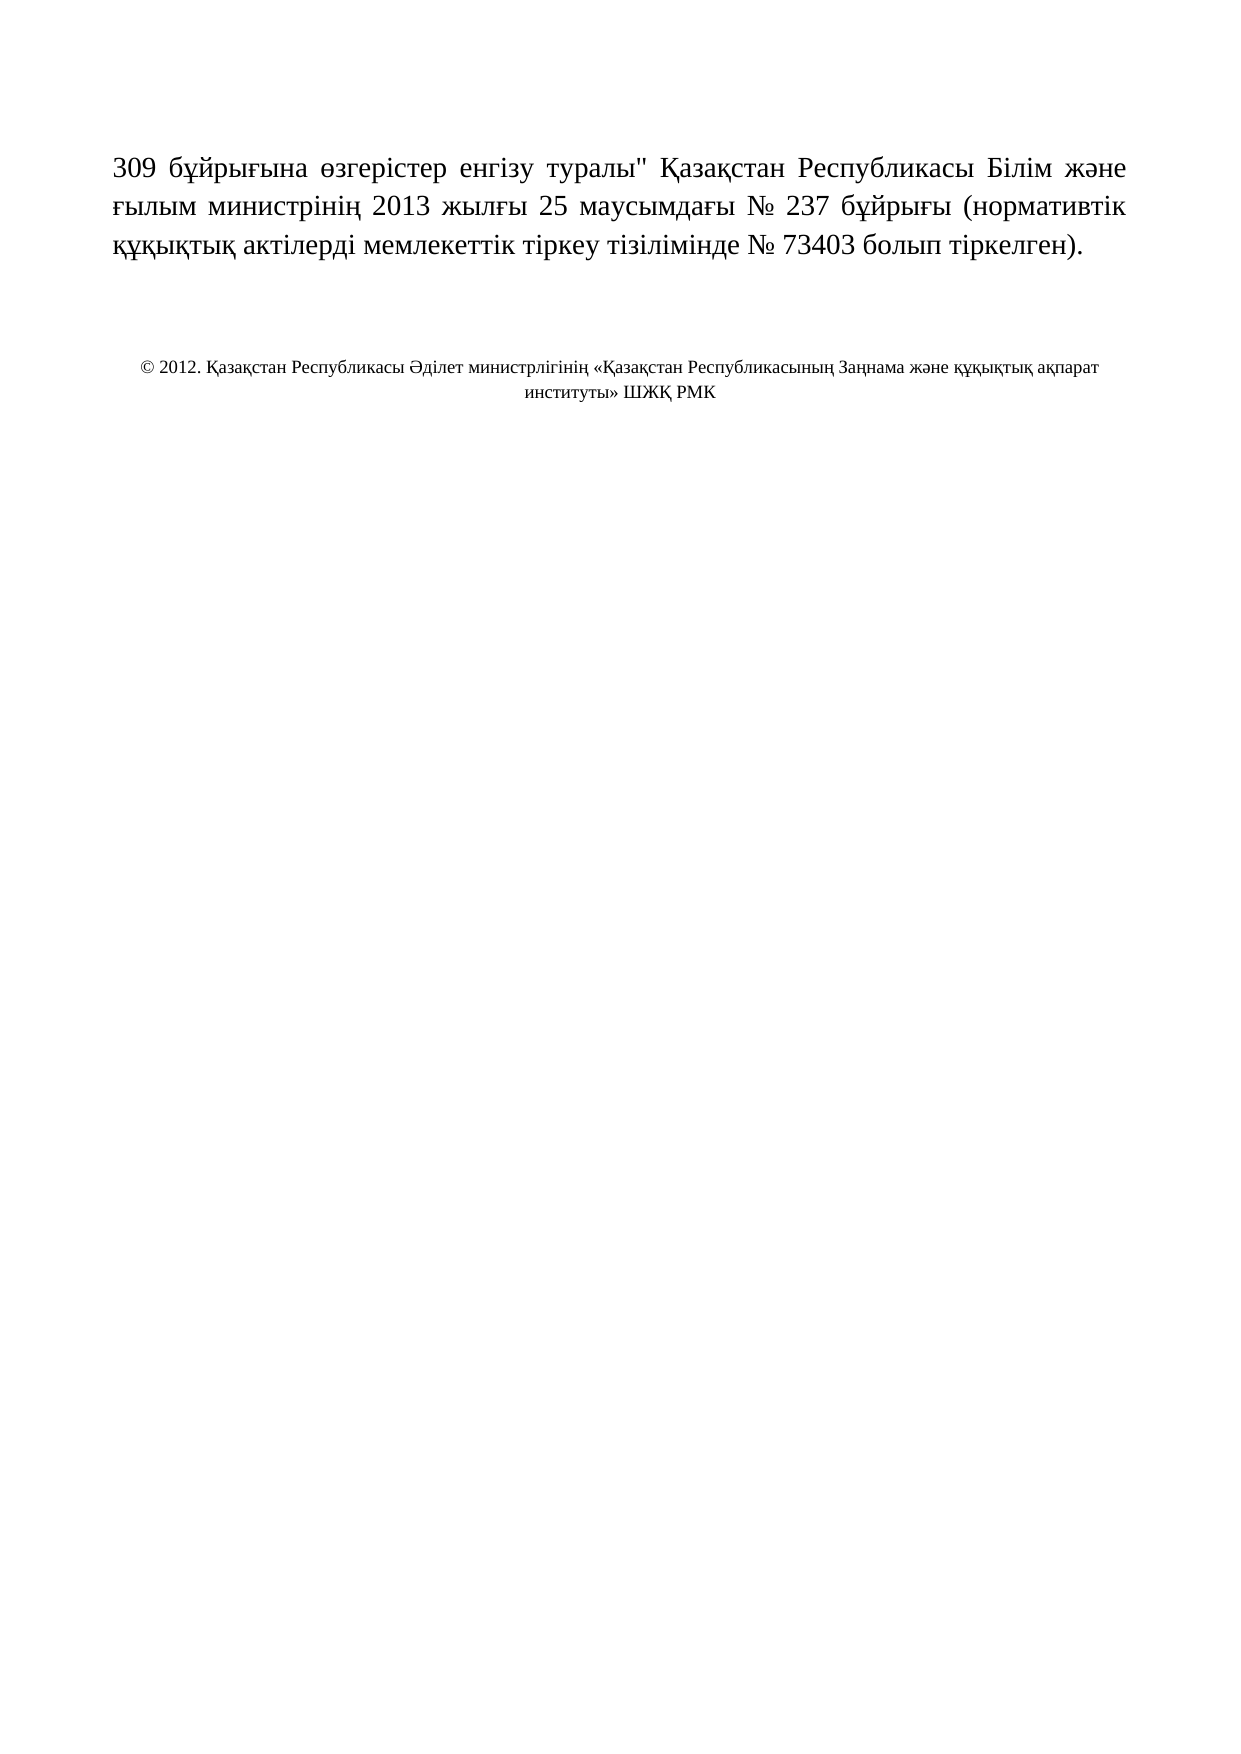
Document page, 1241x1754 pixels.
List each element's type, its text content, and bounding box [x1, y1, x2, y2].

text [112, 150, 1128, 261]
text © 2012. Қазақстан Республикасы Әділет министрлігінің «Қазақстан Республикасының Заңнама және құқықтық ақпарат институты» ШЖҚ РМК [112, 356, 1128, 403]
